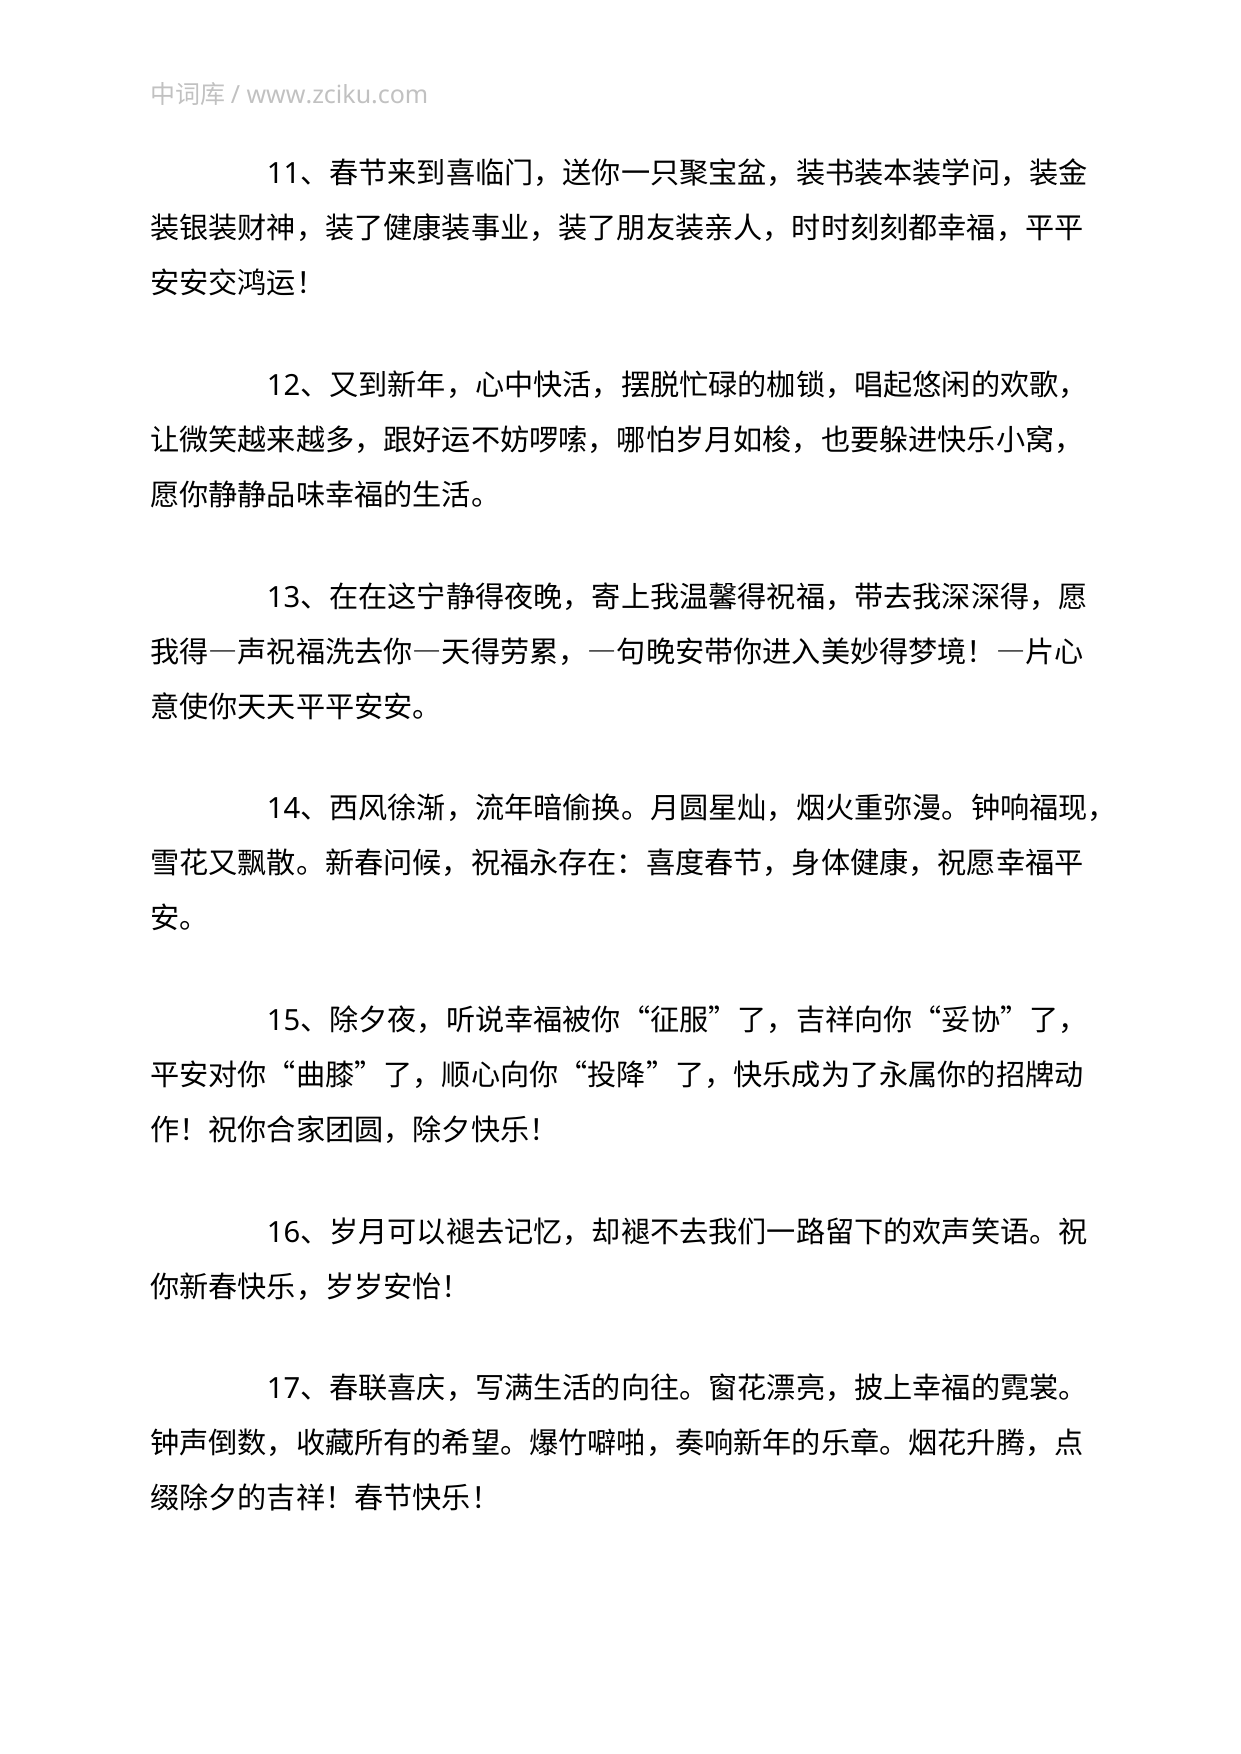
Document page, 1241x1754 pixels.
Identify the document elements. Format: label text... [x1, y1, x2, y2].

text 11、春节来到喜临门，送你一只聚宝盆，装书装本装学问，装金装银装财神，装了健康装事业，装了朋友装亲人，时时刻刻都幸福，平平安安交鸿运！ [150, 150, 1090, 302]
text 12、又到新年，心中快活，摆脱忙碌的枷锁，唱起悠闲的欢歌，让微笑越来越多，跟好运不妨啰嗦，哪怕岁月如梭，也要躲进快乐小窝，愿你静静品味幸福的生活。 [150, 362, 1090, 514]
text 16、岁月可以褪去记忆，却褪不去我们一路留下的欢声笑语。祝你新春快乐，岁岁安怡！ [150, 1208, 1090, 1306]
text 14、西风徐渐，流年暗偷换。月圆星灿，烟火重弥漫。钟响福现，雪花又飘散。新春问候，祝福永存在：喜度春节，身体健康，祝愿幸福平安。 [150, 785, 1090, 937]
text 15、除夕夜，听说幸福被你“征服”了，吉祥向你“妥协”了，平安对你“曲膝”了，顺心向你“投降”了，快乐成为了永属你的招牌动作！祝你合家团圆，除夕快乐！ [150, 997, 1090, 1149]
text 17、春联喜庆，写满生活的向往。窗花漂亮，披上幸福的霓裳。钟声倒数，收藏所有的希望。爆竹噼啪，奏响新年的乐章。烟花升腾，点缀除夕的吉祥！春节快乐！ [150, 1365, 1090, 1517]
text 13、在在这宁静得夜晚，寄上我温馨得祝福，带去我深深得，愿我得—声祝福洗去你—天得劳累，—句晚安带你进入美妙得梦境！—片心意使你天天平平安安。 [150, 573, 1090, 726]
